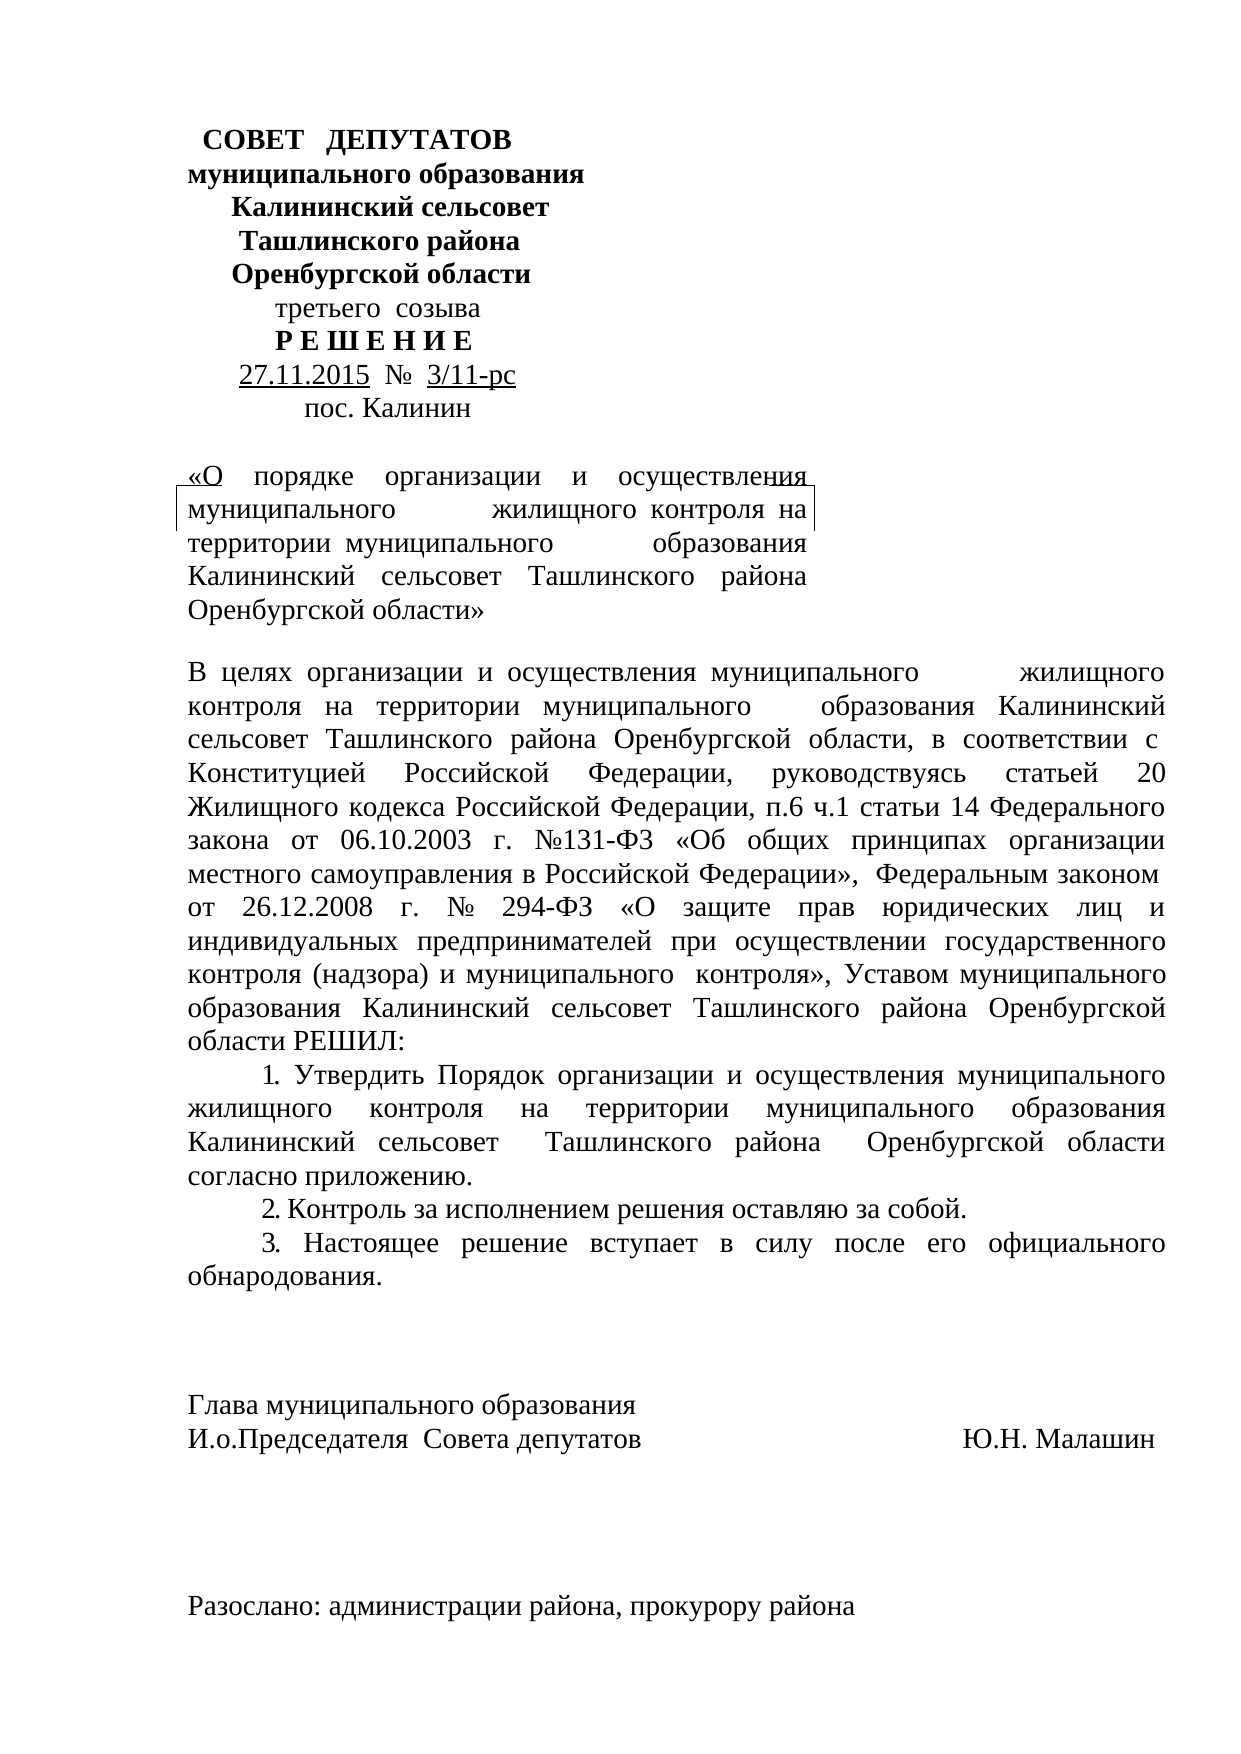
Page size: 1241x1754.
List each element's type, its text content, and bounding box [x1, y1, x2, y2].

text Ташлинского района [187, 223, 1167, 256]
text Разослано: администрации района, прокурору района [187, 1588, 1167, 1622]
text Калининский сельсовет [187, 189, 1167, 223]
text Оренбургской области [187, 256, 1167, 290]
text 1. Утвердить Порядок организации и осуществления муниципального жилищного контроля на территории муниципального образования Калининский сельсовет Ташлинского района Оренбургской области согласно приложению. [187, 1057, 1167, 1191]
text 2. Контроль за исполнением решения оставляю за собой. [187, 1191, 1167, 1225]
text Р Е Ш Е Н И Е [187, 323, 1167, 357]
text 3. Настоящее решение вступает в силу после его официального обнародования. [187, 1225, 1167, 1292]
text третьего созыва [187, 290, 1167, 323]
text «О порядке организации и осуществления муниципального жилищного контроля на территории муниципального образования Калининский сельсовет Ташлинского района Оренбургской области» [187, 458, 808, 625]
text 27.11.2015 № 3/11-рс [187, 357, 1167, 391]
text В целях организации и осуществления муниципального жилищного контроля на территории муниципального образования Калининский сельсовет Ташлинского района Оренбургской области, в соответствии с Конституцией Российской Федерации, руководствуясь статьей 20 Жилищного кодекса Российской Федерации, п.6 ч.1 статьи 14 Федерального закона от 06.10.2003 г. №131-Ф3 «Об общих принципах организации местного самоуправления в Российской Федерации», Федеральным законом от 26.12.2008 г. № 294-ФЗ «О защите прав юридических лиц и индивидуальных предпринимателей при осуществлении государственного контроля (надзора) и муниципального контроля», Уставом муниципального образования Калининский сельсовет Ташлинского района Оренбургской области РЕШИЛ: [187, 654, 1167, 1057]
text Глава муниципального образования [187, 1387, 1167, 1421]
text муниципального образования [187, 156, 1167, 189]
text пос. Калинин [187, 391, 1167, 424]
text И.о.Председателя Совета депутатов Ю.Н. Малашин [187, 1421, 1167, 1454]
text СОВЕТ ДЕПУТАТОВ [187, 122, 1167, 156]
